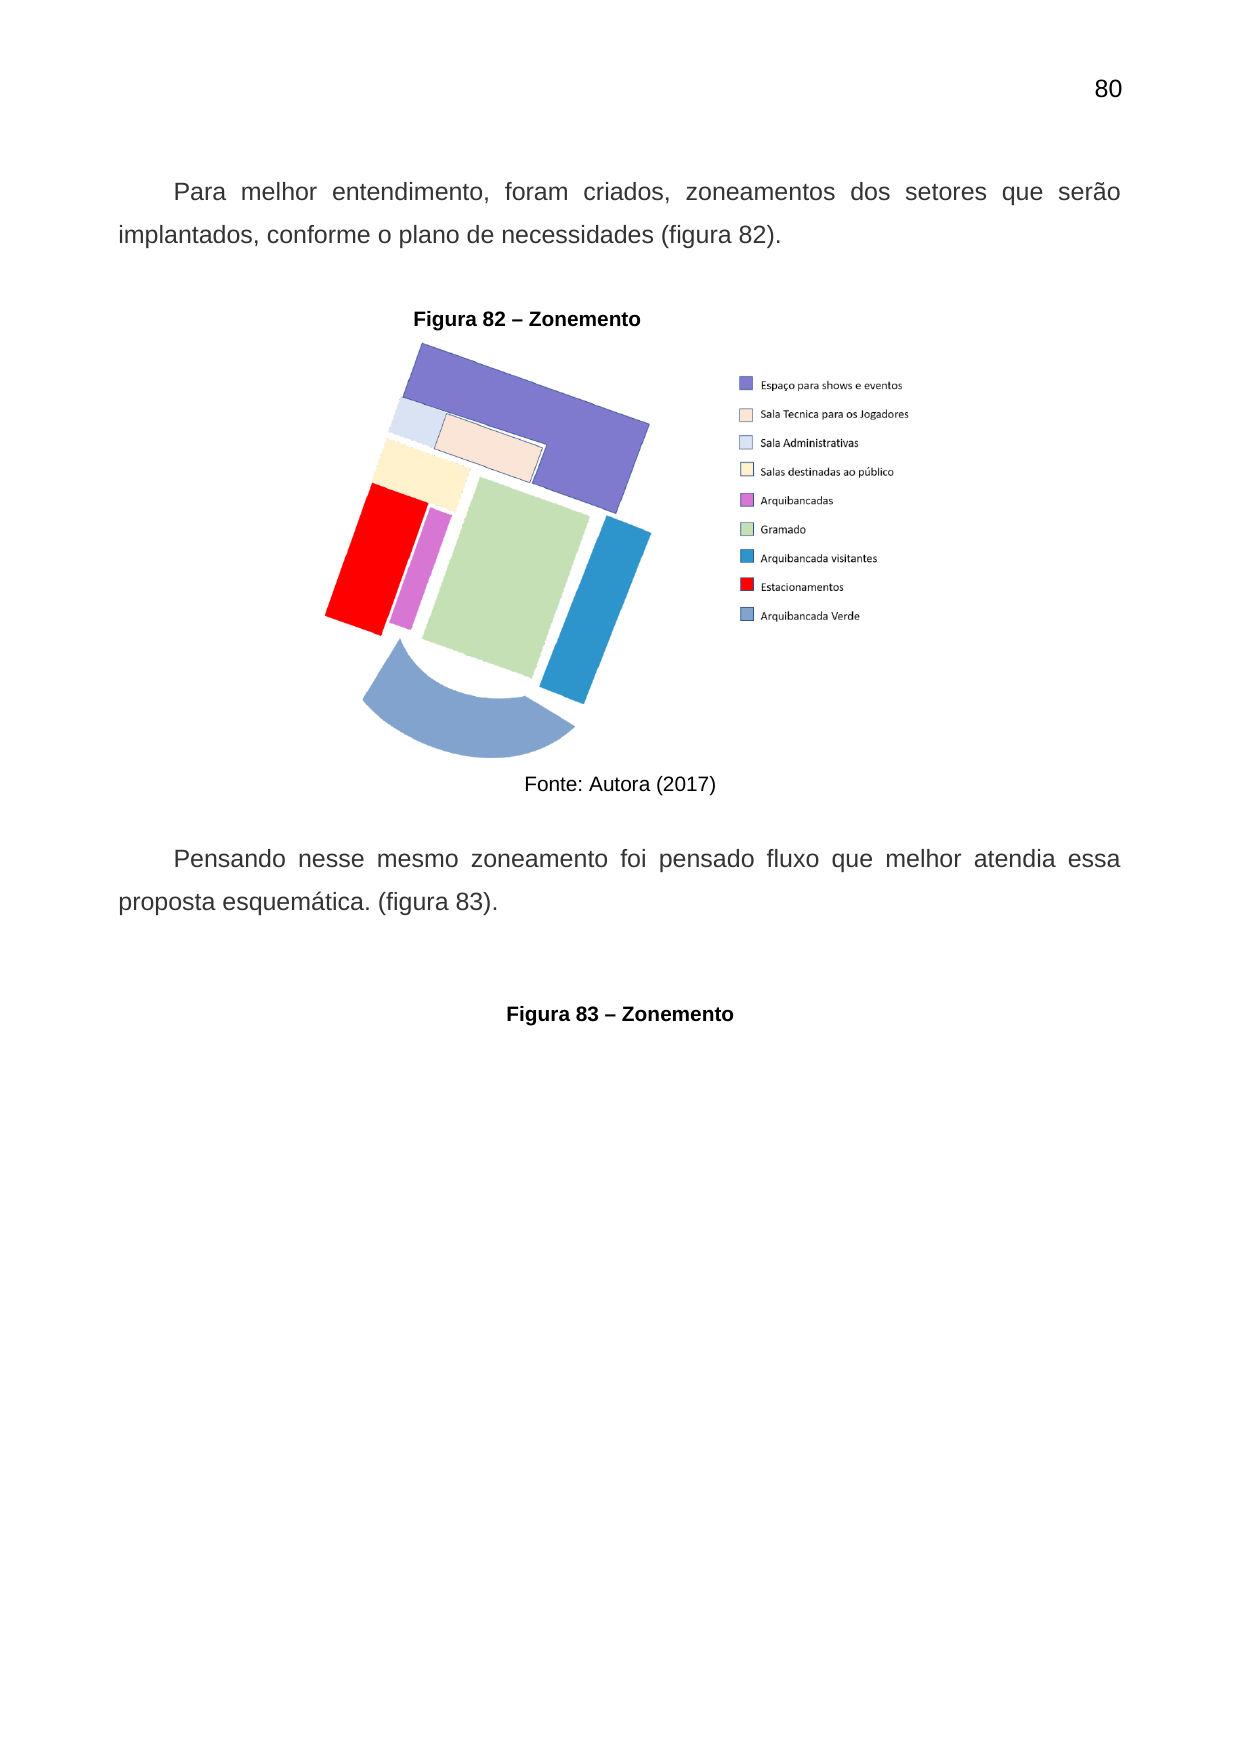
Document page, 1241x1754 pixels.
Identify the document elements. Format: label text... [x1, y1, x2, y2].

text Pensando nesse mesmo zoneamento foi pensado fluxo que melhor atendia essa proposta esquemática. (figura 83). [118, 844, 1122, 916]
picture [324, 342, 916, 758]
text Fonte: Autora (2017) [118, 772, 1122, 796]
list Figura 82 – Zonemento [394, 307, 1122, 331]
list Figura 83 – Zonemento [118, 1002, 1122, 1026]
text Para melhor entendimento, foram criados, zoneamentos dos setores que serão implantados, conforme o plano de necessidades (figura 82). [118, 177, 1122, 249]
